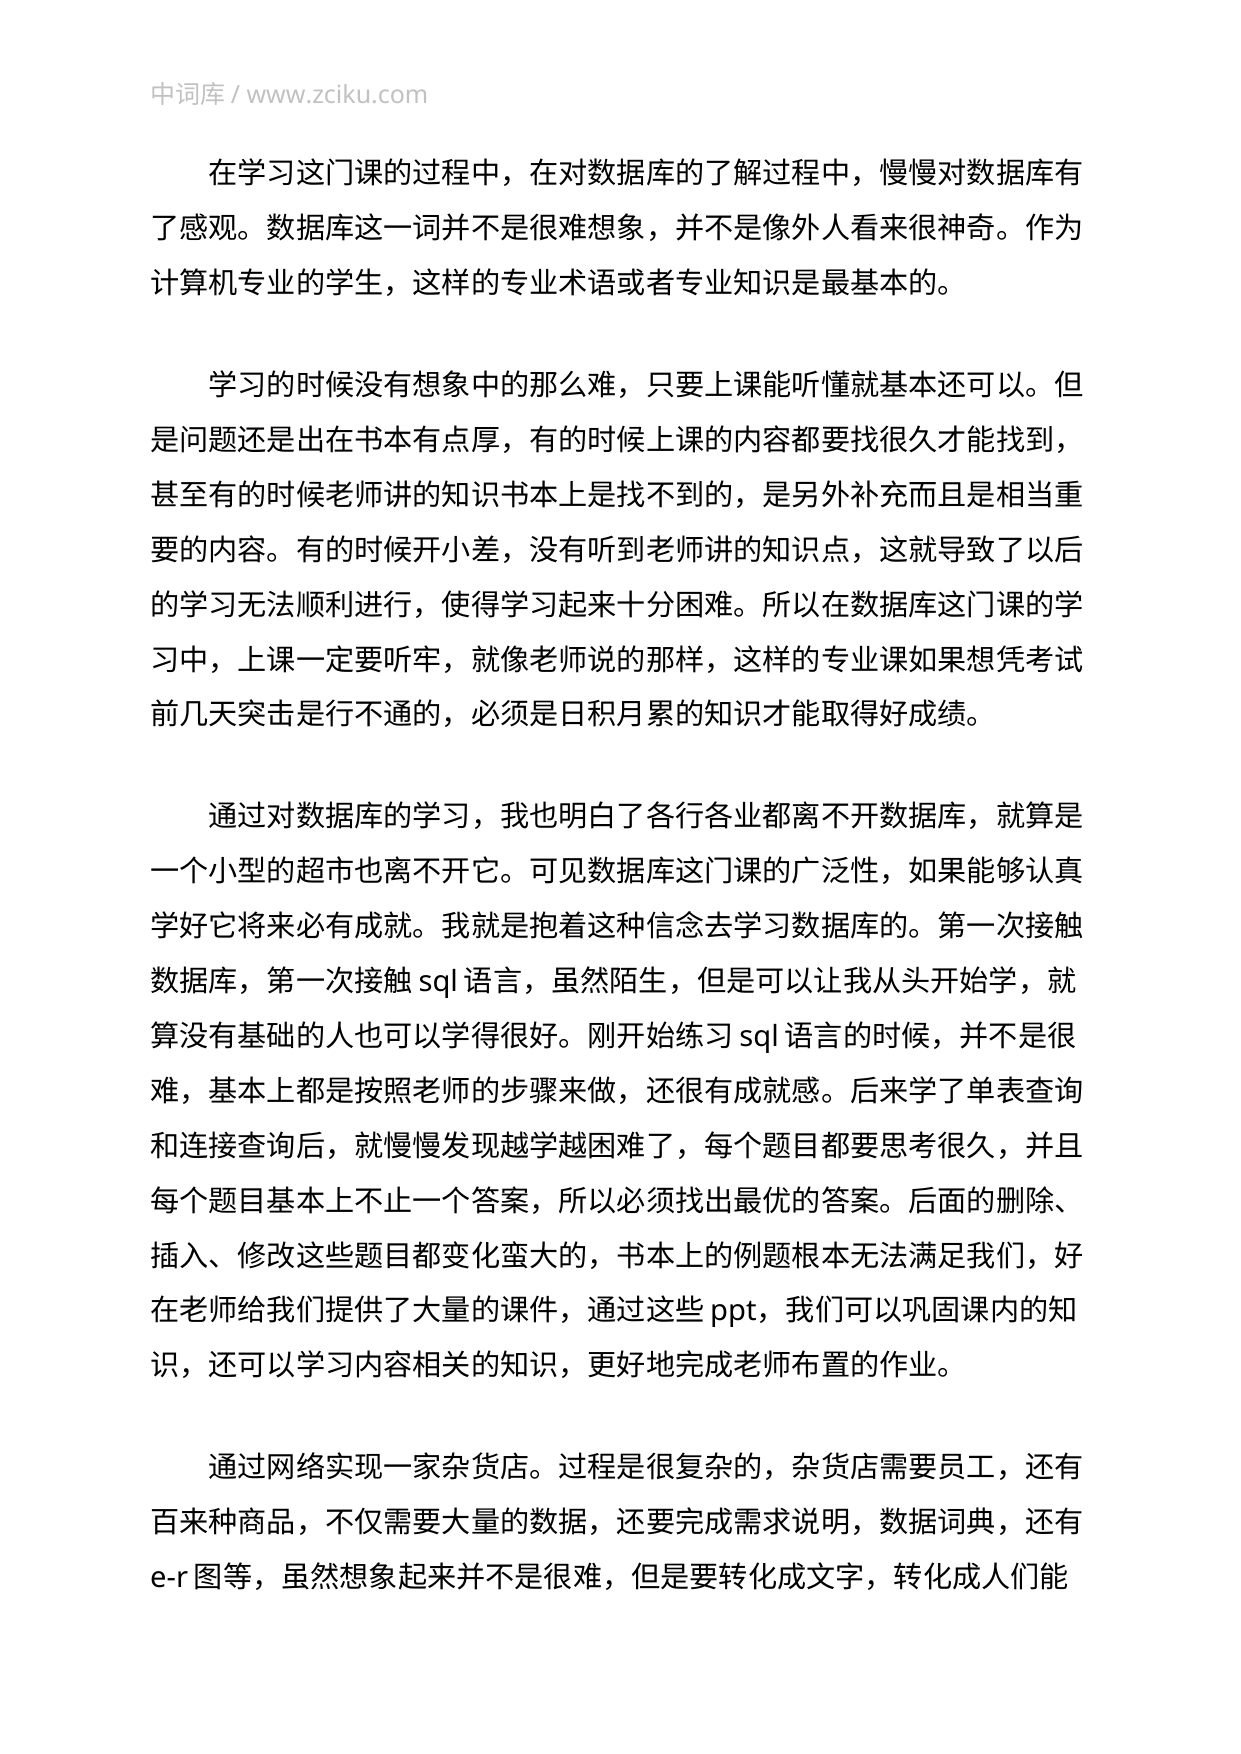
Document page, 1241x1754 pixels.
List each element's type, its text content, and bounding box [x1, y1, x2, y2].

text 通过对数据库的学习，我也明白了各行各业都离不开数据库，就算是一个小型的超市也离不开它。可见数据库这门课的广泛性，如果能够认真学好它将来必有成就。我就是抱着这种信念去学习数据库的。第一次接触数据库，第一次接触sql语言，虽然陌生，但是可以让我从头开始学，就算没有基础的人也可以学得很好。刚开始练习sql语言的时候，并不是很难，基本上都是按照老师的步骤来做，还很有成就感。后来学了单表查询和连接查询后，就慢慢发现越学越困难了，每个题目都要思考很久，并且每个题目基本上不止一个答案，所以必须找出最优的答案。后面的删除、插入、修改这些题目都变化蛮大的，书本上的例题根本无法满足我们，好在老师给我们提供了大量的课件，通过这些ppt，我们可以巩固课内的知识，还可以学习内容相关的知识，更好地完成老师布置的作业。 [150, 793, 1090, 1384]
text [150, 1444, 1090, 1596]
text 学习的时候没有想象中的那么难，只要上课能听懂就基本还可以。但是问题还是出在书本有点厚，有的时候上课的内容都要找很久才能找到，甚至有的时候老师讲的知识书本上是找不到的，是另外补充而且是相当重要的内容。有的时候开小差，没有听到老师讲的知识点，这就导致了以后的学习无法顺利进行，使得学习起来十分困难。所以在数据库这门课的学习中，上课一定要听牢，就像老师说的那样，这样的专业课如果想凭考试前几天突击是行不通的，必须是日积月累的知识才能取得好成绩。 [150, 362, 1090, 733]
text 在学习这门课的过程中，在对数据库的了解过程中，慢慢对数据库有了感观。数据库这一词并不是很难想象，并不是像外人看来很神奇。作为计算机专业的学生，这样的专业术语或者专业知识是最基本的。 [150, 150, 1090, 302]
